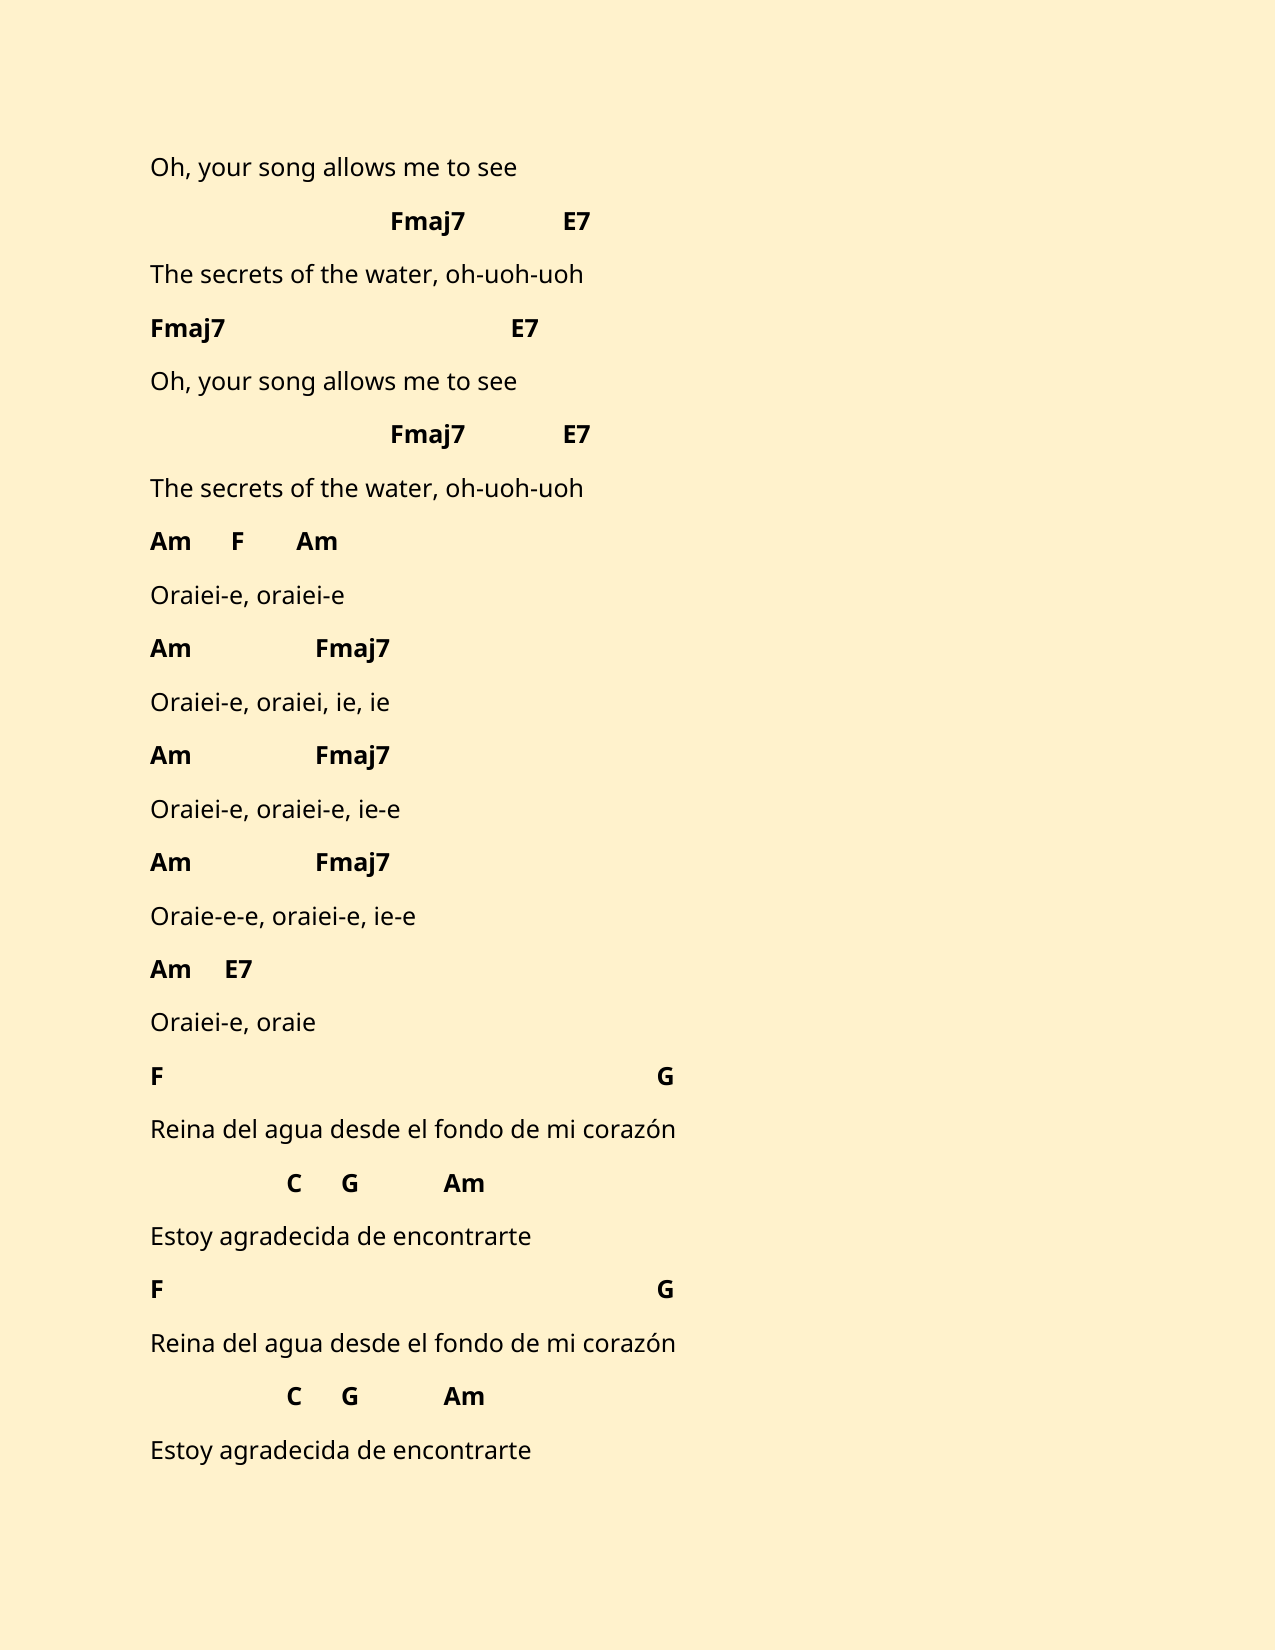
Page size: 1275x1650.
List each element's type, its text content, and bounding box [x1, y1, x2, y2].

text Fmaj7 E7 [150, 417, 1125, 451]
text Reina del agua desde el fondo de mi corazón [150, 1326, 1125, 1360]
text Oraiei-e, oraiei-e [150, 577, 1125, 612]
text Estoy agradecida de encontrarte [150, 1432, 1125, 1467]
text Oraiei-e, oraiei-e, ie-e [150, 791, 1125, 825]
text Am Fmaj7 [150, 631, 1125, 665]
text Am Fmaj7 [150, 738, 1125, 772]
text C G Am [150, 1379, 1125, 1413]
text Fmaj7 E7 [150, 310, 1125, 344]
text Oh, your song allows me to see [150, 364, 1125, 398]
text F G [150, 1058, 1125, 1092]
text Estoy agradecida de encontrarte [150, 1219, 1125, 1253]
text C G Am [150, 1165, 1125, 1199]
text Oraiei-e, oraie [150, 1005, 1125, 1039]
text F G [150, 1272, 1125, 1306]
text Fmaj7 E7 [150, 203, 1125, 237]
text Oraie-e-e, oraiei-e, ie-e [150, 898, 1125, 932]
text Oh, your song allows me to see [150, 150, 1125, 184]
text The secrets of the water, oh-uoh-uoh [150, 471, 1125, 505]
text Reina del agua desde el fondo de mi corazón [150, 1112, 1125, 1146]
text Oraiei-e, oraiei, ie, ie [150, 684, 1125, 718]
text Am Fmaj7 [150, 845, 1125, 879]
text Am E7 [150, 952, 1125, 986]
text The secrets of the water, oh-uoh-uoh [150, 257, 1125, 291]
text Am F Am [150, 524, 1125, 558]
